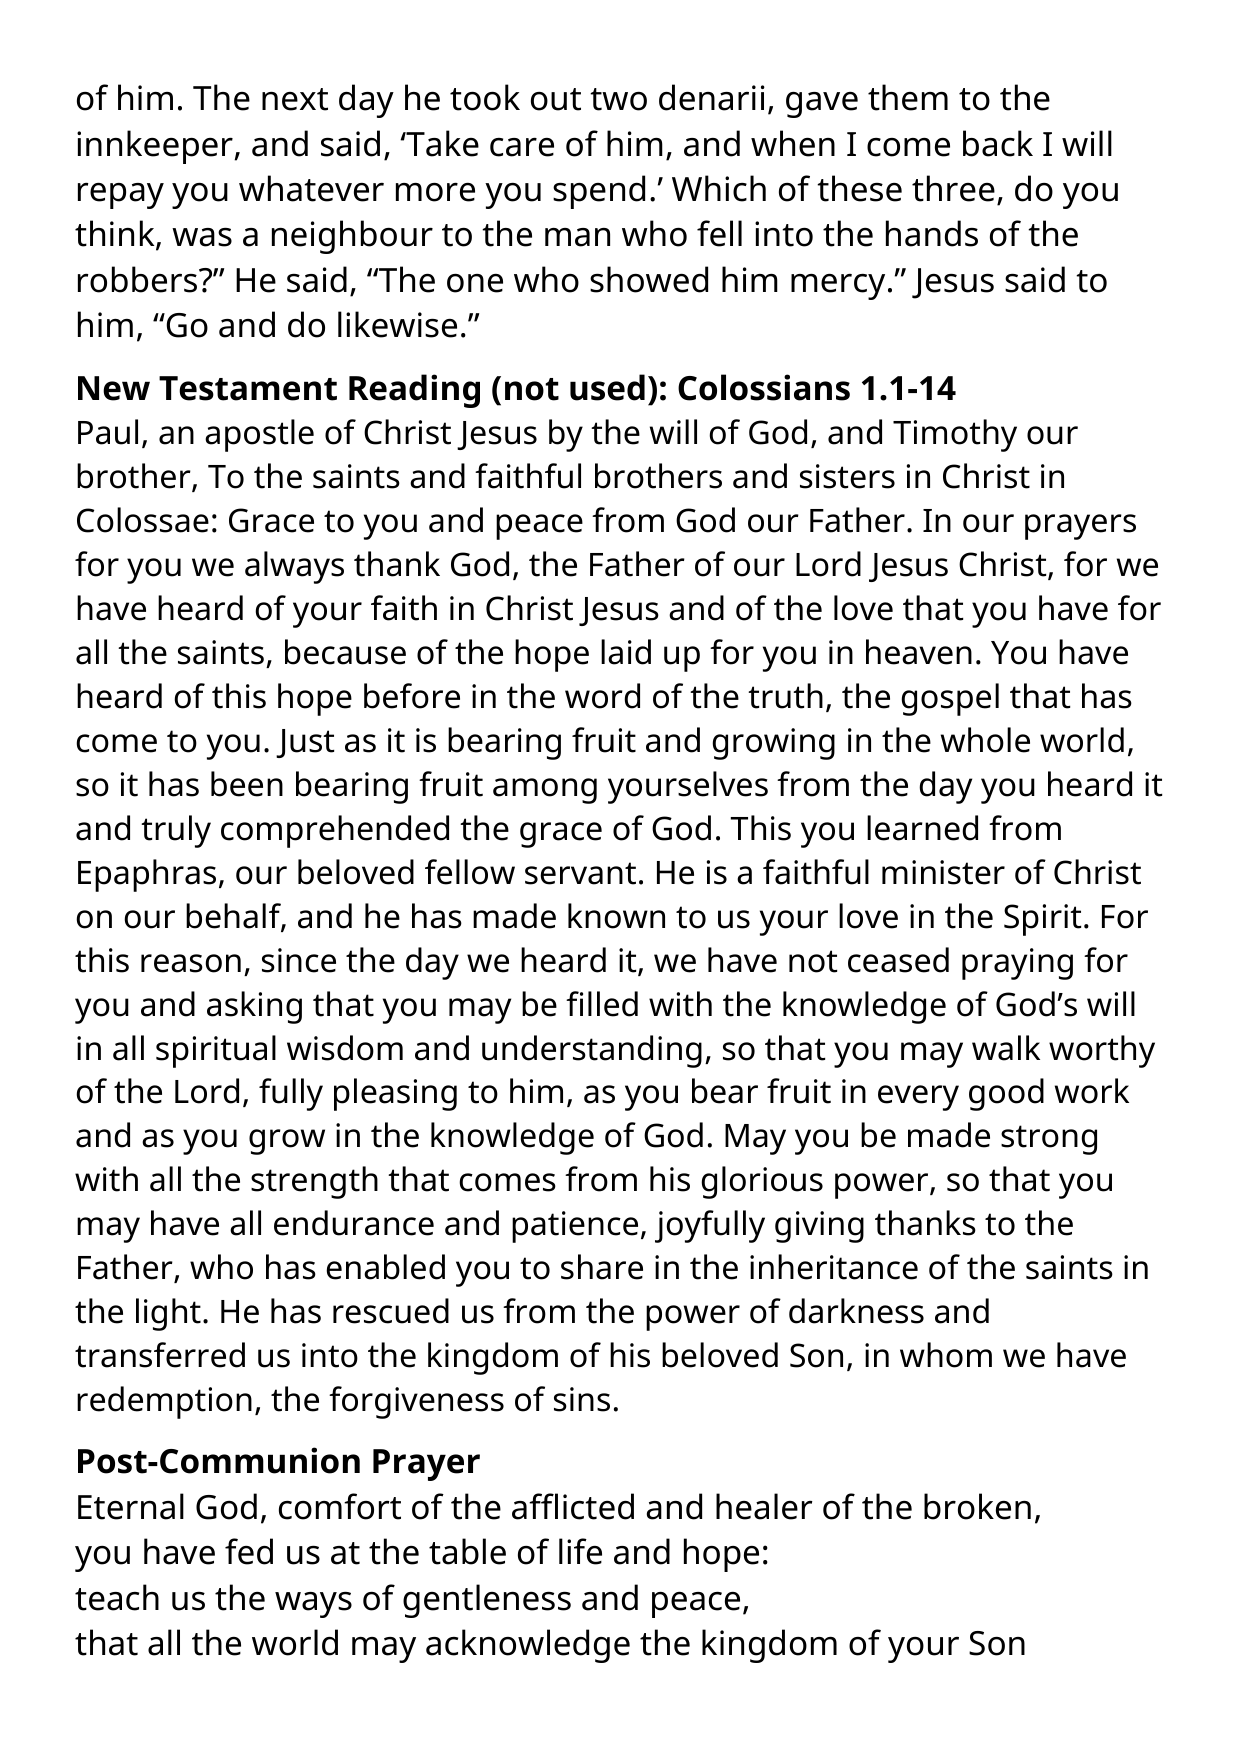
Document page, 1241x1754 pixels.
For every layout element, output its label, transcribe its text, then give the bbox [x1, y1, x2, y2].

text New Testament Reading (not used): Colossians 1.1-14 [75, 364, 1165, 410]
text Paul, an apostle of Christ Jesus by the will of God, and Timothy our brother, To the saints and faithful brothers and sisters in Christ in Colossae: Grace to you and peace from God our Father. In our prayers for you we always thank God, the Father of our Lord Jesus Christ, for we have heard of your faith in Christ Jesus and of the love that you have for all the saints, because of the hope laid up for you in heaven. You have heard of this hope before in the word of the truth, the gospel that has come to you. Just as it is bearing fruit and growing in the whole world, so it has been bearing fruit among yourselves from the day you heard it and truly comprehended the grace of God. This you learned from Epaphras, our beloved fellow servant. He is a faithful minister of Christ on our behalf, and he has made known to us your love in the Spirit. For this reason, since the day we heard it, we have not ceased praying for you and asking that you may be filled with the knowledge of God’s will in all spiritual wisdom and understanding, so that you may walk worthy of the Lord, fully pleasing to him, as you bear fruit in every good work and as you grow in the knowledge of God. May you be made strong with all the strength that comes from his glorious power, so that you may have all endurance and patience, joyfully giving thanks to the Father, who has enabled you to share in the inheritance of the saints in the light. He has rescued us from the power of darkness and transferred us into the kingdom of his beloved Son, in whom we have redemption, the forgiveness of sins. [75, 410, 1165, 1421]
text Eternal God, comfort of the afflicted and healer of the broken, [75, 1483, 1165, 1529]
text you have fed us at the table of life and hope: [75, 1529, 1165, 1574]
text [75, 75, 1165, 347]
text Post-Communion Prayer [75, 1438, 1165, 1483]
text teach us the ways of gentleness and peace, [75, 1574, 1165, 1620]
text that all the world may acknowledge the kingdom of your Son [75, 1620, 1165, 1665]
